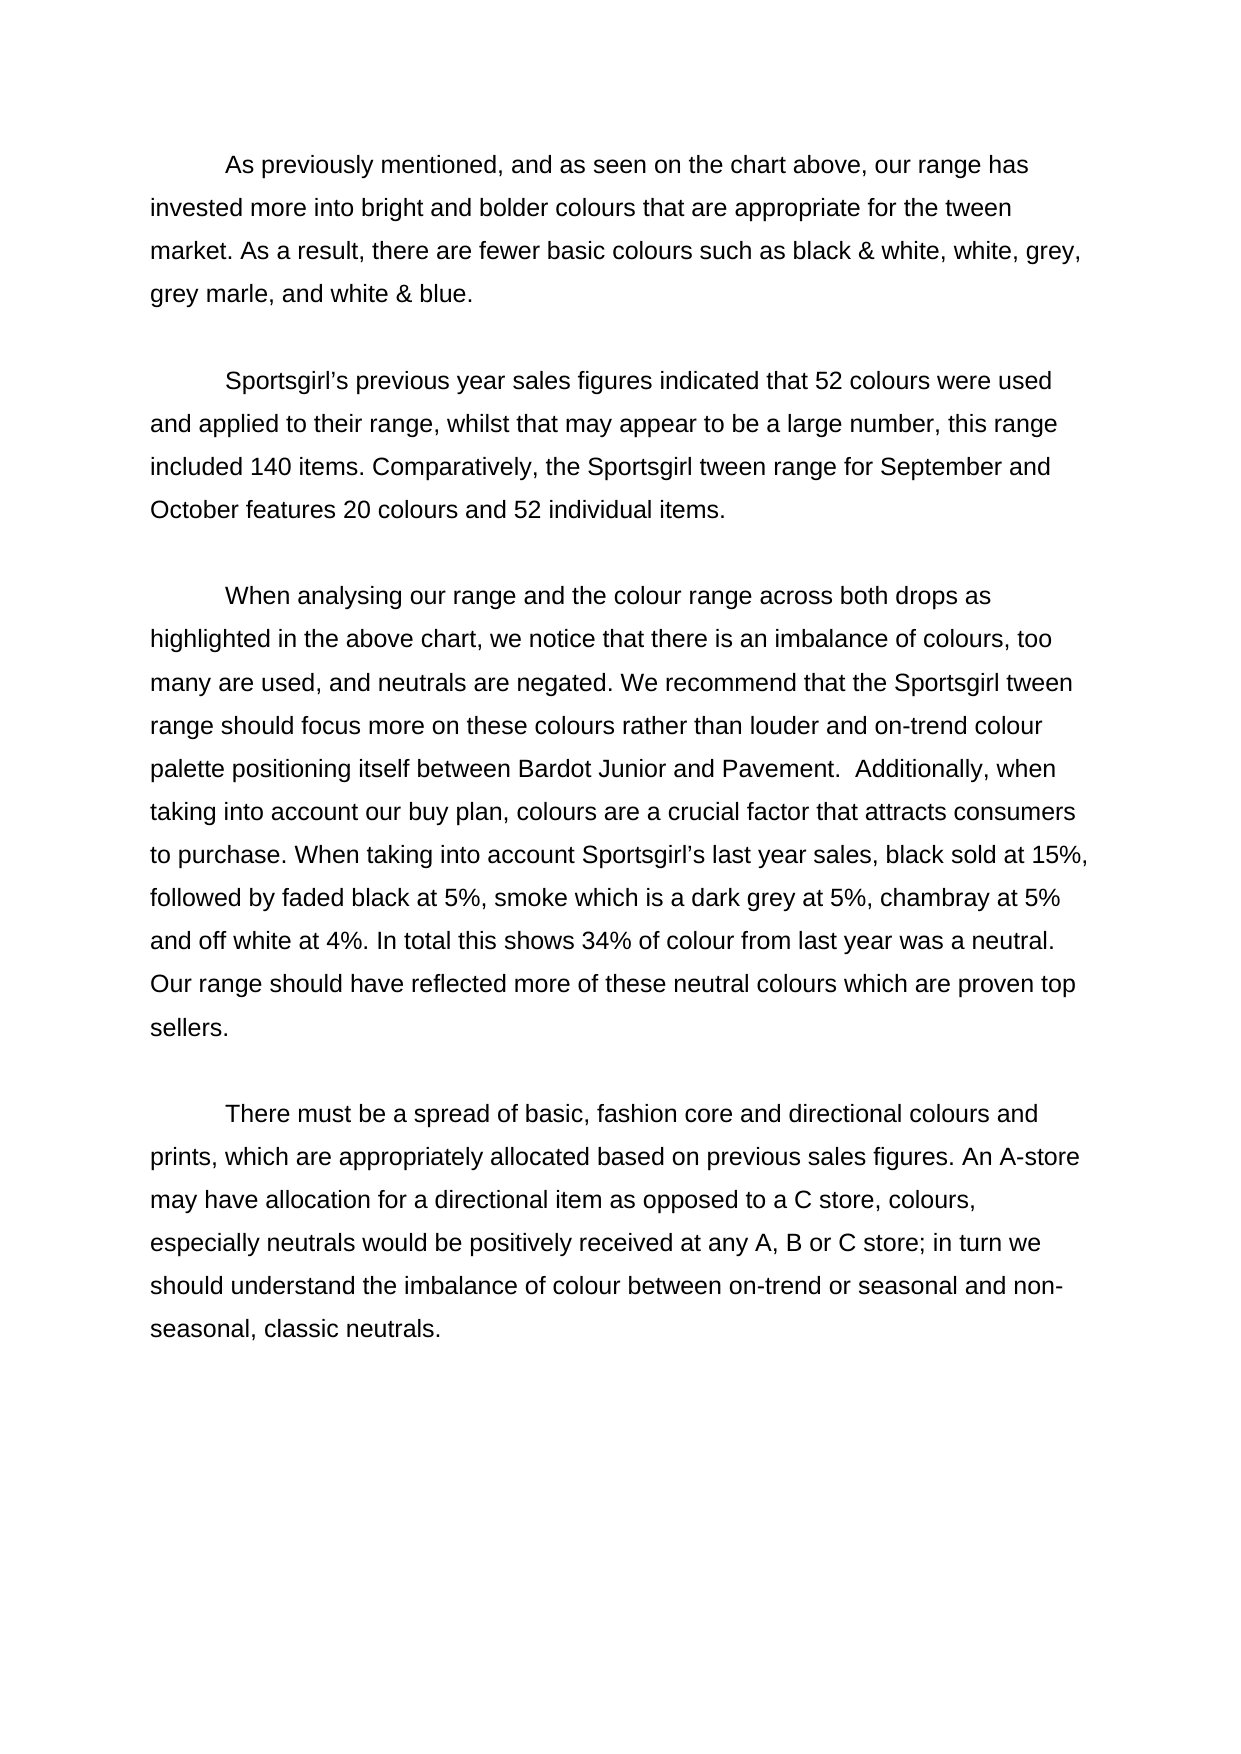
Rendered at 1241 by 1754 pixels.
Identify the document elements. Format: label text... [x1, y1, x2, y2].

text There must be a spread of basic, fashion core and directional colours and prints, which are appropriately allocated based on previous sales figures. An A-store may have allocation for a directional item as opposed to a C store, colours, especially neutrals would be positively received at any A, B or C store; in turn we should understand the imbalance of colour between on-trend or seasonal and non-seasonal, classic neutrals. [150, 1099, 1090, 1343]
text Sportsgirl’s previous year sales figures indicated that 52 colours were used and applied to their range, whilst that may appear to be a large number, this range included 140 items. Comparatively, the Sportsgirl tween range for September and October features 20 colours and 52 individual items. [150, 366, 1090, 524]
text When analysing our range and the colour range across both drops as highlighted in the above chart, we notice that there is an imbalance of colours, too many are used, and neutrals are negated. We recommend that the Sportsgirl tween range should focus more on these colours rather than louder and on-trend colour palette positioning itself between Bardot Junior and Pavement. Additionally, when taking into account our buy plan, colours are a crucial factor that attracts consumers to purchase. When taking into account Sportsgirl’s last year sales, black sold at 15%, followed by faded black at 5%, smoke which is a dark grey at 5%, chambray at 5% and off white at 4%. In total this shows 34% of colour from last year was a neutral. Our range should have reflected more of these neutral colours which are proven top sellers. [150, 581, 1090, 1041]
text As previously mentioned, and as seen on the chart above, our range has invested more into bright and bolder colours that are appropriate for the tween market. As a result, there are fewer basic colours such as black & white, white, grey, grey marle, and white & blue. [150, 150, 1090, 308]
